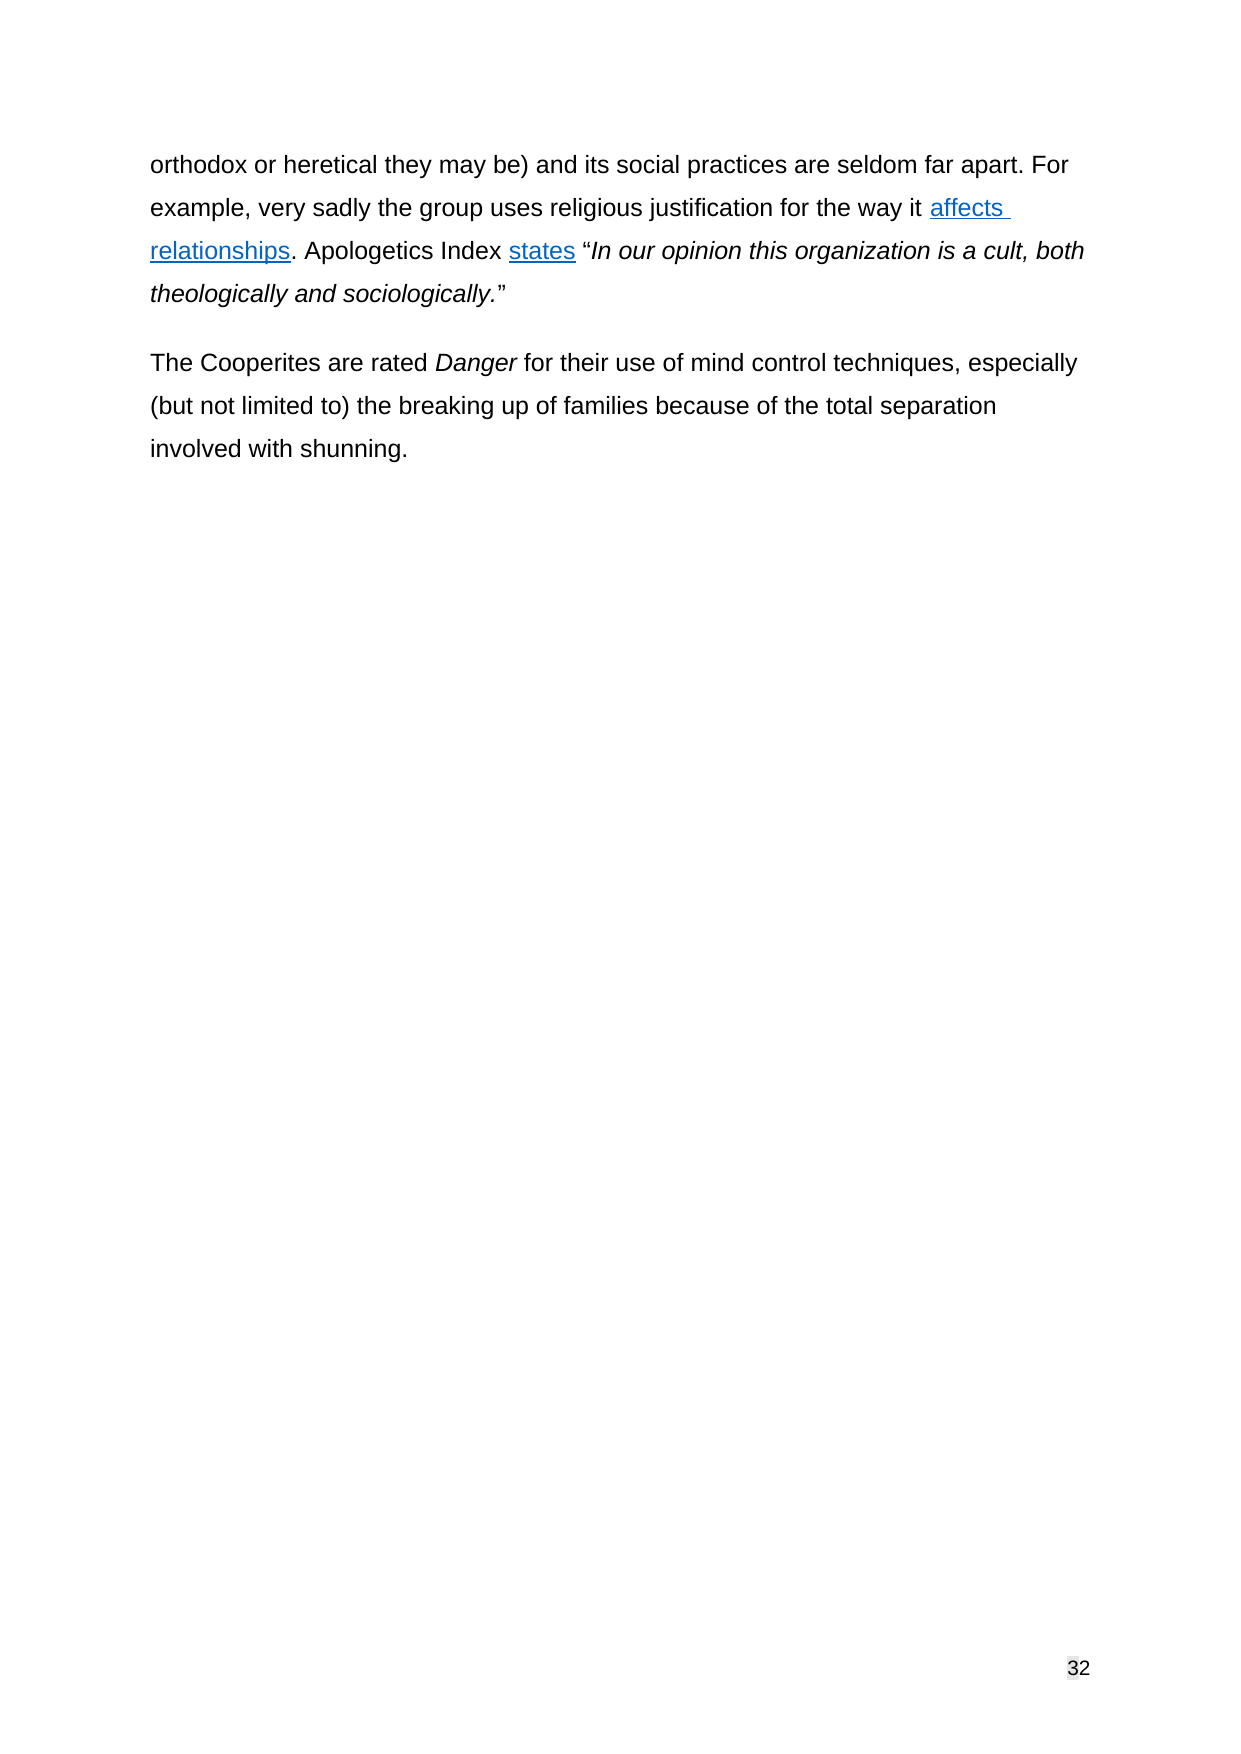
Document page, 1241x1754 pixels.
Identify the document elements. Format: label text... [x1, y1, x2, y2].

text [150, 150, 1090, 308]
text The Cooperites are rated Danger for their use of mind control techniques, especially (but not limited to) the breaking up of families because of the total separation involved with shunning. [150, 347, 1090, 462]
